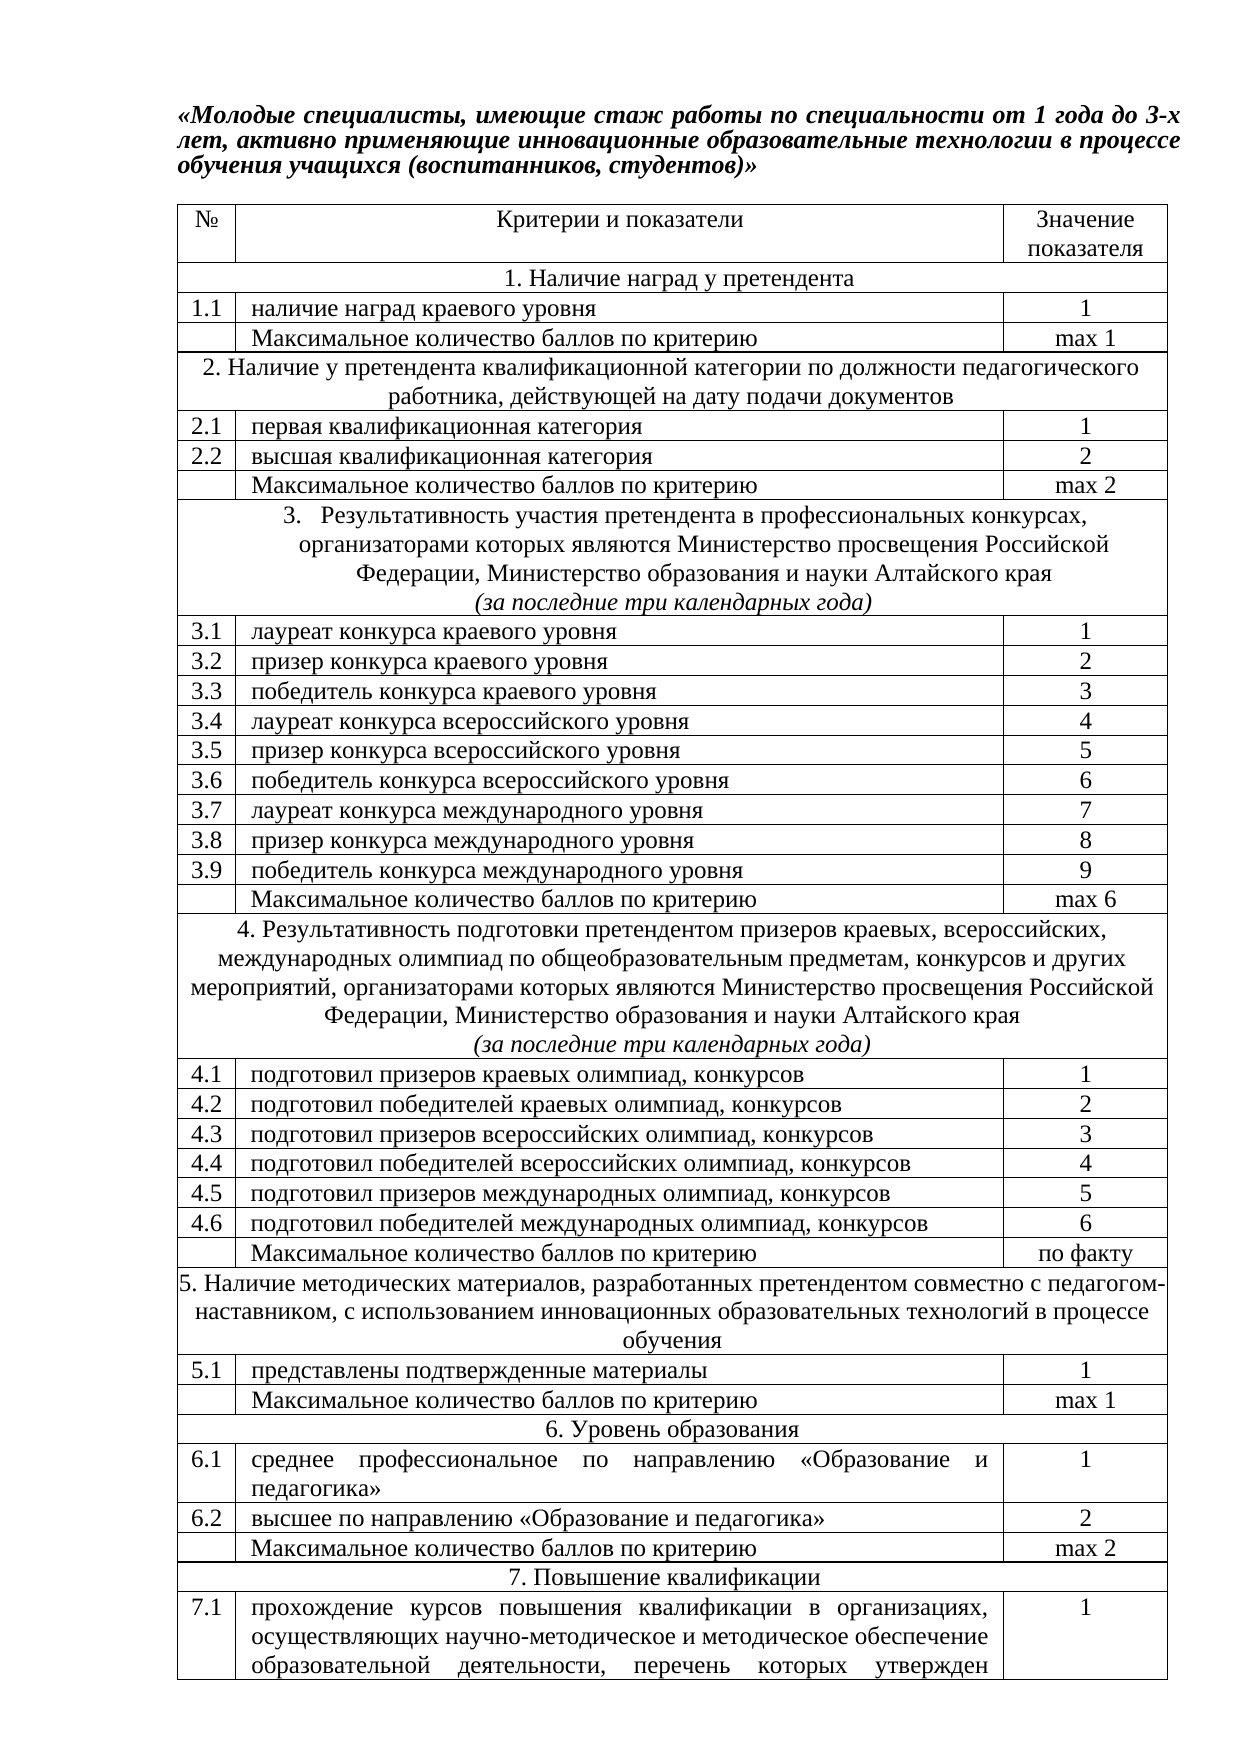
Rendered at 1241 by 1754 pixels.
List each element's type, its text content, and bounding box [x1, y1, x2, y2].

table_cell 4.2 [178, 1089, 235, 1118]
table_cell 4 [1004, 706, 1167, 734]
table_cell призер конкурса всероссийского уровня [236, 736, 1003, 764]
table_cell 1 [1004, 293, 1167, 322]
table_cell [178, 323, 235, 351]
table_cell 4. Результативность подготовки претендентом призеров краевых, всероссийских, международных олимпиад по общеобразовательным предметам, конкурсов и других мероприятий, организаторами которых являются Министерство просвещения Российской Федерации, Министерство образования и науки Алтайского края (за последние три календарных года) [178, 914, 1167, 1058]
table_cell 1. Наличие наград у претендента [178, 263, 1167, 292]
table_cell [178, 885, 235, 913]
table_cell подготовил победителей краевых олимпиад, конкурсов [236, 1089, 1003, 1118]
text «Молодые специалисты, имеющие стаж работы по специальности от 1 года до 3-x лет, активно применяющие инновационные образовательные технологии в процессе обучения учащихся (воспитанников, студентов)» [177, 103, 1182, 178]
table_cell среднее профессиональное по направлению «Образование и педагогика» [236, 1444, 1003, 1502]
table_cell max 6 [1004, 885, 1167, 913]
table_cell 7. Повышение квалификации [178, 1563, 1167, 1591]
table_cell 1.1 [178, 293, 235, 322]
table_cell 1 [1004, 1444, 1167, 1502]
table_cell 6.2 [178, 1503, 235, 1532]
table_cell 5 [1004, 1178, 1167, 1207]
table_cell высшая квалификационная категория [236, 441, 1003, 469]
table_cell 6 [1004, 1208, 1167, 1237]
table_cell 3.3 [178, 676, 235, 705]
table_cell max 2 [1004, 1533, 1167, 1561]
table_cell победитель конкурса всероссийского уровня [236, 765, 1003, 794]
table_cell 2 [1004, 646, 1167, 675]
table_cell подготовил призеров международных олимпиад, конкурсов [236, 1178, 1003, 1207]
table_cell 1 [1004, 1592, 1167, 1678]
table_cell Максимальное количество баллов по критерию [236, 471, 1003, 499]
table_cell по факту [1004, 1238, 1167, 1267]
table_cell 4.4 [178, 1149, 235, 1177]
table_cell подготовил призеров всероссийских олимпиад, конкурсов [236, 1119, 1003, 1147]
table_cell [178, 1238, 235, 1267]
table_cell 3.7 [178, 795, 235, 824]
table_header Критерии и показатели [236, 205, 1003, 262]
table_cell max 1 [1004, 323, 1167, 351]
table_cell 8 [1004, 825, 1167, 854]
table_header Значение показателя [1004, 205, 1167, 262]
table_cell 3.8 [178, 825, 235, 854]
table_header № [178, 205, 235, 262]
table_cell 2. Наличие у претендента квалификационной категории по должности педагогического работника, действующей на дату подачи документов [178, 353, 1167, 410]
table_cell подготовил победителей международных олимпиад, конкурсов [236, 1208, 1003, 1237]
table_cell 1 [1004, 1355, 1167, 1384]
table_cell 5. Наличие методических материалов, разработанных претендентом совместно с педагогом-наставником, с использованием инновационных образовательных технологий в процессе обучения [178, 1268, 1167, 1354]
table_cell 2 [1004, 441, 1167, 469]
table_cell 9 [1004, 855, 1167, 883]
table_cell max 2 [1004, 471, 1167, 499]
table_cell 3.5 [178, 736, 235, 764]
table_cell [236, 1592, 1003, 1678]
table_cell 2 [1004, 1089, 1167, 1118]
table_cell 3 [1004, 1119, 1167, 1147]
table_cell 4.5 [178, 1178, 235, 1207]
table_cell лауреат конкурса краевого уровня [236, 616, 1003, 645]
table_cell 6.1 [178, 1444, 235, 1502]
table_cell [178, 1533, 235, 1561]
table_cell 3.4 [178, 706, 235, 734]
table_cell наличие наград краевого уровня [236, 293, 1003, 322]
table_cell 4.3 [178, 1119, 235, 1147]
table_cell подготовил призеров краевых олимпиад, конкурсов [236, 1059, 1003, 1088]
table_cell 5 [1004, 736, 1167, 764]
table_cell победитель конкурса краевого уровня [236, 676, 1003, 705]
table_cell 5.1 [178, 1355, 235, 1384]
table_cell лауреат конкурса международного уровня [236, 795, 1003, 824]
table_cell 7 [1004, 795, 1167, 824]
table_cell первая квалификационная категория [236, 411, 1003, 440]
table_cell 2.1 [178, 411, 235, 440]
table_cell [178, 471, 235, 499]
table_cell Максимальное количество баллов по критерию [236, 885, 1003, 913]
table_cell 2 [1004, 1503, 1167, 1532]
table_cell 3.2 [178, 646, 235, 675]
table_cell [178, 1385, 235, 1413]
table_cell 6. Уровень образования [178, 1415, 1167, 1443]
table_cell 3.1 [178, 616, 235, 645]
table_cell 3.9 [178, 855, 235, 883]
table_cell Результативность участия претендента в профессиональных конкурсах, организаторами которых являются Министерство просвещения Российской Федерации, Министерство образования и науки Алтайского края (за последние три календарных года) [178, 500, 1167, 615]
table_cell высшее по направлению «Образование и педагогика» [236, 1503, 1003, 1532]
table_cell 1 [1004, 1059, 1167, 1088]
table_cell Максимальное количество баллов по критерию [236, 1385, 1003, 1413]
table_cell 1 [1004, 616, 1167, 645]
table_cell 7.1 [178, 1592, 235, 1678]
table_cell 2.2 [178, 441, 235, 469]
table_cell лауреат конкурса всероссийского уровня [236, 706, 1003, 734]
table_cell 1 [1004, 411, 1167, 440]
table_cell представлены подтвержденные материалы [236, 1355, 1003, 1384]
table_cell Максимальное количество баллов по критерию [236, 323, 1003, 351]
table_cell призер конкурса международного уровня [236, 825, 1003, 854]
table_cell 3 [1004, 676, 1167, 705]
table_cell подготовил победителей всероссийских олимпиад, конкурсов [236, 1149, 1003, 1177]
table_cell Максимальное количество баллов по критерию [236, 1238, 1003, 1267]
table_cell 3.6 [178, 765, 235, 794]
table_cell 4.1 [178, 1059, 235, 1088]
table_cell 4 [1004, 1149, 1167, 1177]
table_cell 6 [1004, 765, 1167, 794]
table_cell 4.6 [178, 1208, 235, 1237]
table_cell Максимальное количество баллов по критерию [236, 1533, 1003, 1561]
table_cell max 1 [1004, 1385, 1167, 1413]
table_cell победитель конкурса международного уровня [236, 855, 1003, 883]
table_cell призер конкурса краевого уровня [236, 646, 1003, 675]
